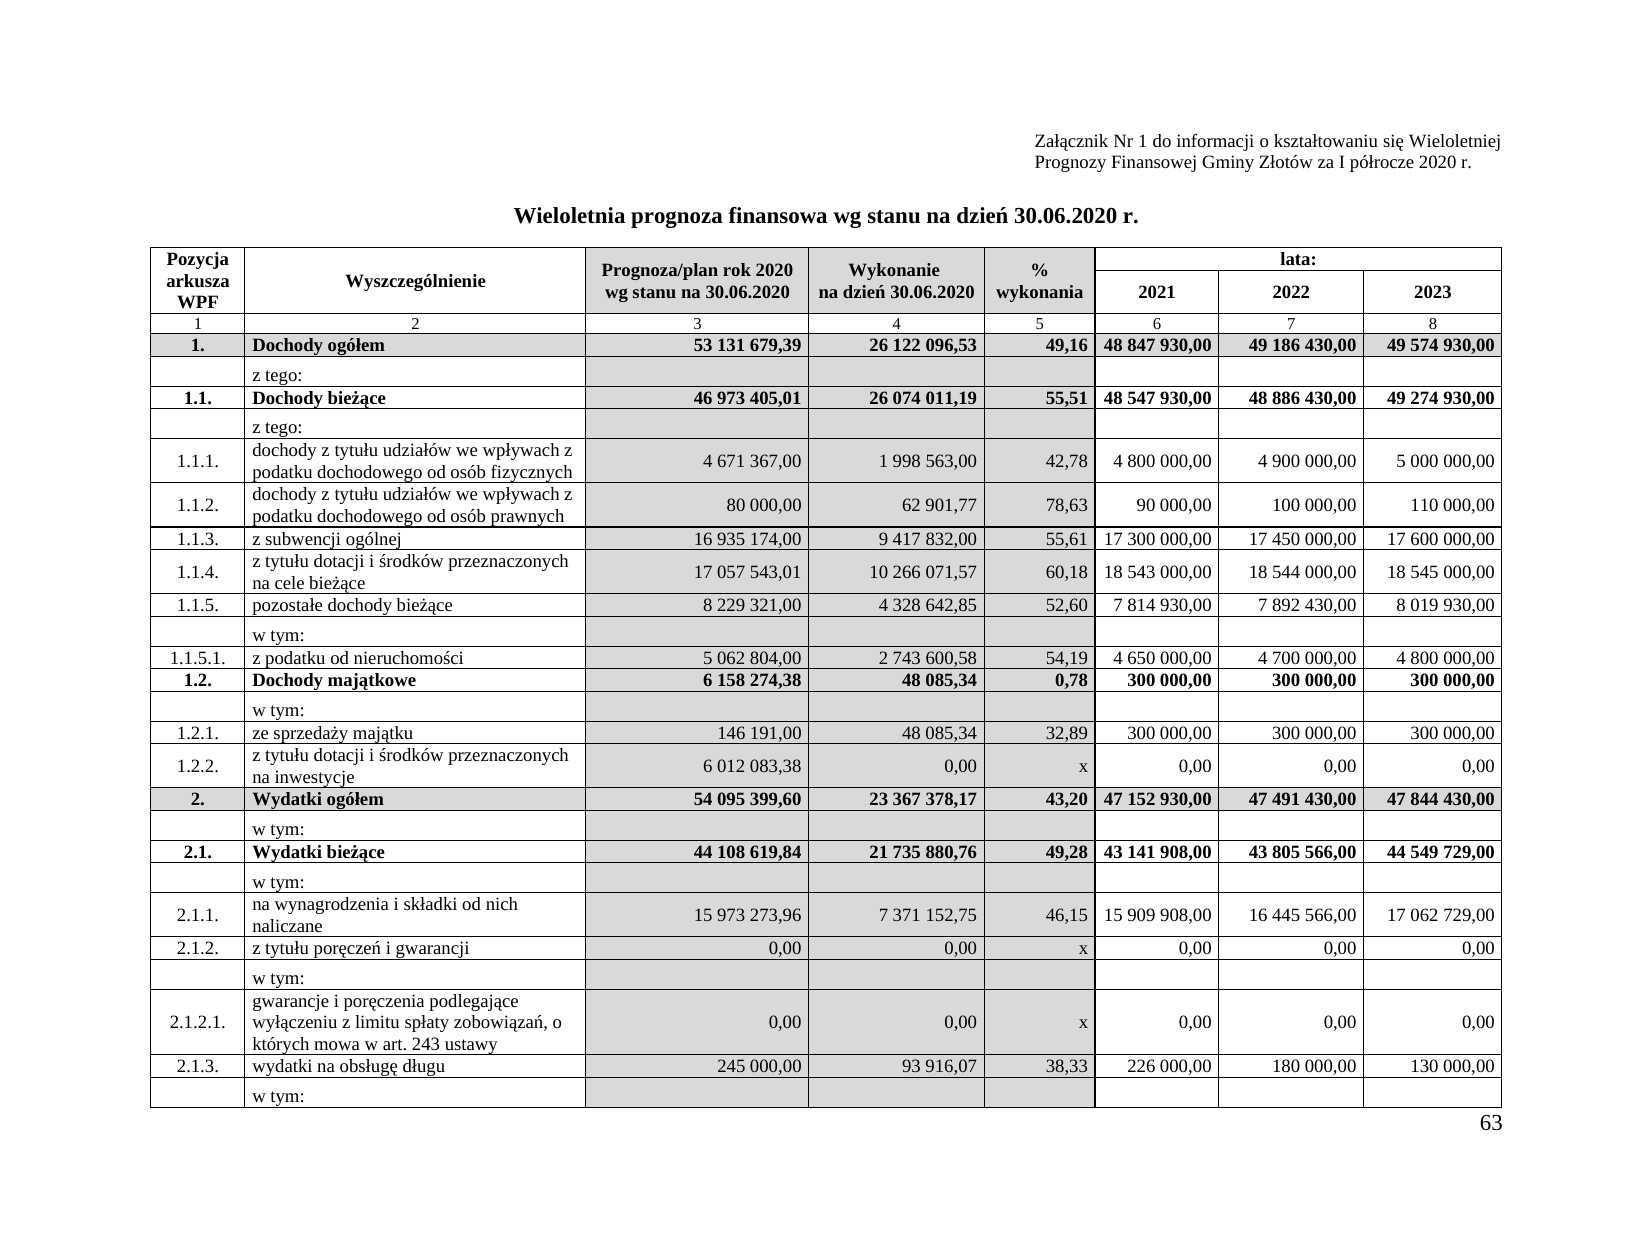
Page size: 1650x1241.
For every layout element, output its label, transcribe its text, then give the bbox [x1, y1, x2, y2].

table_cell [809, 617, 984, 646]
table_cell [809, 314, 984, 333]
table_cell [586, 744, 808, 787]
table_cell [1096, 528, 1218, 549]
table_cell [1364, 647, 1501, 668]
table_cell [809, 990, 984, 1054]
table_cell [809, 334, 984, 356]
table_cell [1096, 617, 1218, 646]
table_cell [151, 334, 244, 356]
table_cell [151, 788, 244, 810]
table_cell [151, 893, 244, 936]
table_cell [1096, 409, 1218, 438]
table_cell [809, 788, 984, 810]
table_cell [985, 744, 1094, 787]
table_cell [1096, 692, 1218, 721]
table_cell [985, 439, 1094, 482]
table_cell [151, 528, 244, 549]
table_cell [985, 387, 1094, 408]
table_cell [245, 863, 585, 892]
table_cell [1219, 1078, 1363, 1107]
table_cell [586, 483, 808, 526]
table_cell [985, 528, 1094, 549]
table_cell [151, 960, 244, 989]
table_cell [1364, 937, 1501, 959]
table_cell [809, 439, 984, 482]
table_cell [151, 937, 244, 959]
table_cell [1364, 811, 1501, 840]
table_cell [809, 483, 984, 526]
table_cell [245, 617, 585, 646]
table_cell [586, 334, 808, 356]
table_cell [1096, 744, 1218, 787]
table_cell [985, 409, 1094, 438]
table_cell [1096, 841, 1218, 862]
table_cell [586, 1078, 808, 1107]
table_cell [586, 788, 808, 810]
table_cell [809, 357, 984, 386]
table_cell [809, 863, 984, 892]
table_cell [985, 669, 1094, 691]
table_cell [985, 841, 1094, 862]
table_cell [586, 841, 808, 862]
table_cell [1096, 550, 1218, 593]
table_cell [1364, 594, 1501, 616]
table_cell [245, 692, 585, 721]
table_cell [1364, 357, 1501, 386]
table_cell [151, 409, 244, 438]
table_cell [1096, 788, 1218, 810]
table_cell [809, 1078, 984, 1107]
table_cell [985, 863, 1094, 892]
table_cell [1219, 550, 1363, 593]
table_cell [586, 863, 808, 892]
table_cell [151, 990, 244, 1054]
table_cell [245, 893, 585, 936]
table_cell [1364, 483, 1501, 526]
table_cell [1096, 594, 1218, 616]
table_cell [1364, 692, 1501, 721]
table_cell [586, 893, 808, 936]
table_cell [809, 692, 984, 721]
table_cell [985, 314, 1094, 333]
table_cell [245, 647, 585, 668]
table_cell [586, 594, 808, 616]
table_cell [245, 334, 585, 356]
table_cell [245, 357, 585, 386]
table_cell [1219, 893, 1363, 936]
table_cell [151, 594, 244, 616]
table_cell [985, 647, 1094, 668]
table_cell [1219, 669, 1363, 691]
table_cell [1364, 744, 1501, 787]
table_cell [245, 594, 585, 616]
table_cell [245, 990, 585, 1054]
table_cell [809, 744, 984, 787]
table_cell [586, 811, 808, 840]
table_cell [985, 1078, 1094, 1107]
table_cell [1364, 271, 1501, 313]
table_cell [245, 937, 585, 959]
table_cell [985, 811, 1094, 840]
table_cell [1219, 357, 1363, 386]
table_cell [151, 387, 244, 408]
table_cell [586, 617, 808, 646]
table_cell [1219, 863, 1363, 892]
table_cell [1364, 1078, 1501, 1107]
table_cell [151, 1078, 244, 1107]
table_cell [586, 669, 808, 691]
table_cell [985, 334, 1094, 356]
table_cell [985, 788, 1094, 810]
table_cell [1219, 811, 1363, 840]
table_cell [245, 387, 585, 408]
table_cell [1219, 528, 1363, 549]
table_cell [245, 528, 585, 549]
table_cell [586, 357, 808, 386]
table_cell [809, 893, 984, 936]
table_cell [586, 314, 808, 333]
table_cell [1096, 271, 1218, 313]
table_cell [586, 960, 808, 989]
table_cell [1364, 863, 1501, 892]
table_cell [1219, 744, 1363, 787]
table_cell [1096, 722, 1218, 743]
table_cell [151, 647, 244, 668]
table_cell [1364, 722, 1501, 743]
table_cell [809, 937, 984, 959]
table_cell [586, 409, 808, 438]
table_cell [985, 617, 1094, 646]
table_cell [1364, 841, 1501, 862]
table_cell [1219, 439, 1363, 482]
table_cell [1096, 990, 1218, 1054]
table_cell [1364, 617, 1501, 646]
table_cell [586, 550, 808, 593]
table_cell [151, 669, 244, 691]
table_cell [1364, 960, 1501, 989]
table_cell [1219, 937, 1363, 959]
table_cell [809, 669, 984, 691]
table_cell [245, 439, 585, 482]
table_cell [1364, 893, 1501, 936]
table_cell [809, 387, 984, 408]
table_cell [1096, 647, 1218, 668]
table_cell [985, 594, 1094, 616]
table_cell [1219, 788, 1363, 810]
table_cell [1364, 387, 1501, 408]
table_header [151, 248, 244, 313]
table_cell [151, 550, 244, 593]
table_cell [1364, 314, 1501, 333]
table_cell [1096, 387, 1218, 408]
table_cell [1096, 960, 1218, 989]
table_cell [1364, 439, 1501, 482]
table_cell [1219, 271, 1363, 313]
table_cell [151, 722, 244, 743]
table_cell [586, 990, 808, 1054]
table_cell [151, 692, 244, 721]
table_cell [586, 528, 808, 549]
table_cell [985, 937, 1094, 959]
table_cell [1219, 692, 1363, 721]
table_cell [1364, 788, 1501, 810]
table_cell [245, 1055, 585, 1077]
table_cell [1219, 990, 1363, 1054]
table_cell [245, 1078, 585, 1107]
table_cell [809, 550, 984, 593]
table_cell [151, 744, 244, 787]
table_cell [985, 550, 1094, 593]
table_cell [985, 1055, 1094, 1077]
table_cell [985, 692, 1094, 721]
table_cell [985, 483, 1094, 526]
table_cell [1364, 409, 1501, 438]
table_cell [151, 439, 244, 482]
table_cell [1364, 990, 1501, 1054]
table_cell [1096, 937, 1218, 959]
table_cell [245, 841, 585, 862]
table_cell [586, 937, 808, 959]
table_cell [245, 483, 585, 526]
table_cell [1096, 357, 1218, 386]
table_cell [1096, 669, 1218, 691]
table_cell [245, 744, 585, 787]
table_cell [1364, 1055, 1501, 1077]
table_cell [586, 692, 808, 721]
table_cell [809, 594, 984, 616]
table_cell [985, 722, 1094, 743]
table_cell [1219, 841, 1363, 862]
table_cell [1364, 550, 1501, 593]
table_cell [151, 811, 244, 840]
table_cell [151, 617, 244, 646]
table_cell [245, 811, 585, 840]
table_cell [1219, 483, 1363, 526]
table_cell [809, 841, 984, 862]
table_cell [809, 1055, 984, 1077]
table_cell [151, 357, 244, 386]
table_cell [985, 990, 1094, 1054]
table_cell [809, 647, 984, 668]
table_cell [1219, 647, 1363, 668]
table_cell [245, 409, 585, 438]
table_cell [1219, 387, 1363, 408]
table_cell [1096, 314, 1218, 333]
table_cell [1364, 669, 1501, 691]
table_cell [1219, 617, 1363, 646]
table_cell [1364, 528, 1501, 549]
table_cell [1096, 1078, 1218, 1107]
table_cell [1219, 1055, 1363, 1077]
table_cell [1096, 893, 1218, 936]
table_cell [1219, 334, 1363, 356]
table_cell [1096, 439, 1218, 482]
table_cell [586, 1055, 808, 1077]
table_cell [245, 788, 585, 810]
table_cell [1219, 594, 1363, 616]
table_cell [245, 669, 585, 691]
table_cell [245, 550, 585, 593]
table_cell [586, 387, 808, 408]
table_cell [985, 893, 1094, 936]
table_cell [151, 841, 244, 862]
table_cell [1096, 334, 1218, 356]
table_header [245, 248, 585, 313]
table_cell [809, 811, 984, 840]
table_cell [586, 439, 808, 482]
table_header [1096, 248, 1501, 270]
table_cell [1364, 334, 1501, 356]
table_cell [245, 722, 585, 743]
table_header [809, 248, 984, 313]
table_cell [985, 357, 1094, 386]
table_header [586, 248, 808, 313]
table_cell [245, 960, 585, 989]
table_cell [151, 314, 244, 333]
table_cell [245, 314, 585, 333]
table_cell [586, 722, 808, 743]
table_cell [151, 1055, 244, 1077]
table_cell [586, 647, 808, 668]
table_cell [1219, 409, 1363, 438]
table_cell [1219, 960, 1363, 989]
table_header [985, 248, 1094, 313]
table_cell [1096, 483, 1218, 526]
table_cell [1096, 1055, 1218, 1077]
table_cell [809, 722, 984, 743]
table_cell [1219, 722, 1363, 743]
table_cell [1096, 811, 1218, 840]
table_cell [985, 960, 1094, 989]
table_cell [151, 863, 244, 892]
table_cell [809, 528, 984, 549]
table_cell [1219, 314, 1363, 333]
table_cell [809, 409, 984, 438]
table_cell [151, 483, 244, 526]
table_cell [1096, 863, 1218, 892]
text Wieloletnia prognoza finansowa wg stanu na dzień 30.06.2020 r. [150, 202, 1502, 228]
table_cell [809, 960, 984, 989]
text Załącznik Nr 1 do informacji o kształtowaniu się Wieloletniej Prognozy Finansowej Gminy Złotów za I półrocze 2020 r. [1034, 130, 1502, 173]
